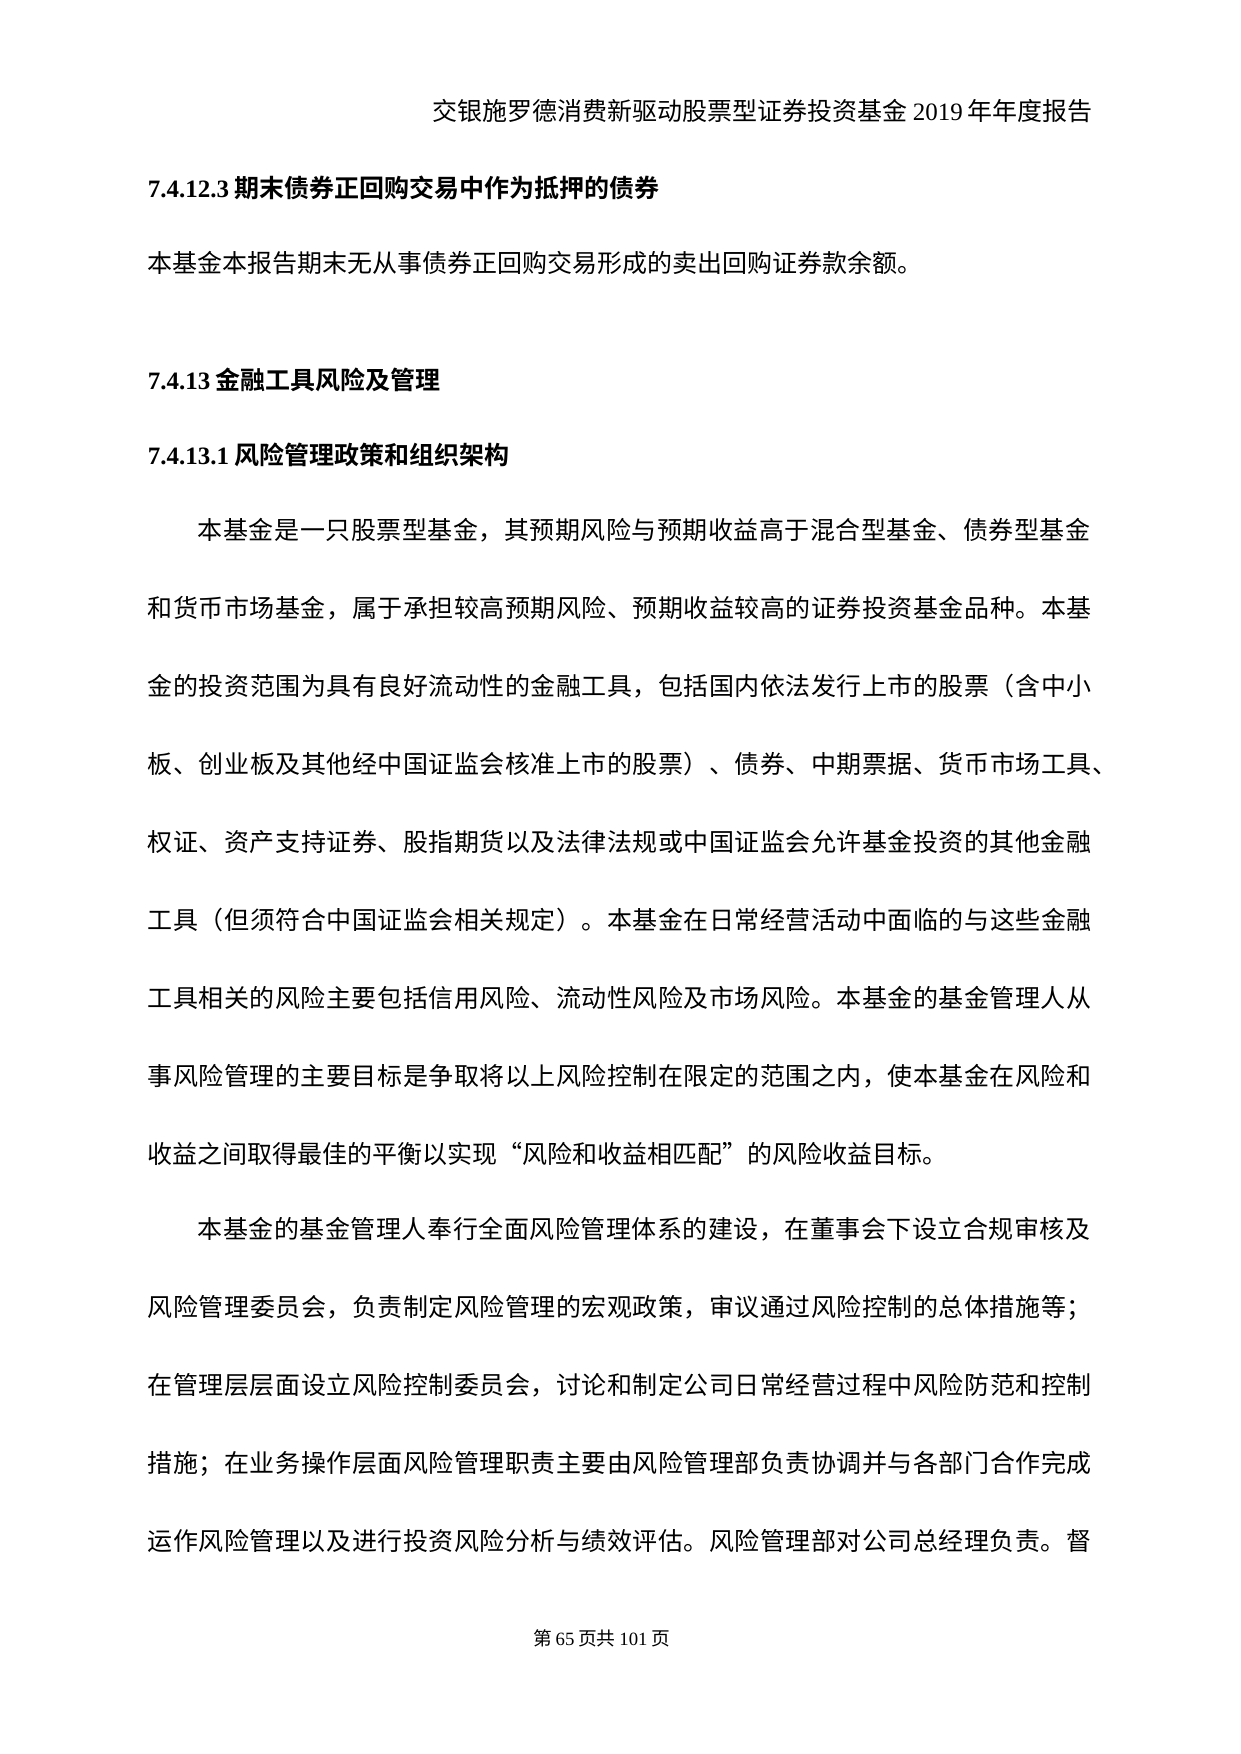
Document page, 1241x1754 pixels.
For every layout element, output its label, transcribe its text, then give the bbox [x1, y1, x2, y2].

subtitle 7.4.12.3期末债券正回购交易中作为抵押的债券 [148, 154, 1092, 219]
text 本基金是一只股票型基金，其预期风险与预期收益高于混合型基金、债券型基金和货币市场基金，属于承担较高预期风险、预期收益较高的证券投资基金品种。本基金的投资范围为具有良好流动性的金融工具，包括国内依法发行上市的股票（含中小板、创业板及其他经中国证监会核准上市的股票）、债券、中期票据、货币市场工具、权证、资产支持证券、股指期货以及法律法规或中国证监会允许基金投资的其他金融工具（但须符合中国证监会相关规定）。本基金在日常经营活动中面临的与这些金融工具相关的风险主要包括信用风险、流动性风险及市场风险。本基金的基金管理人从事风险管理的主要目标是争取将以上风险控制在限定的范围之内，使本基金在风险和收益之间取得最佳的平衡以实现“风险和收益相匹配”的风险收益目标。 [148, 496, 1092, 1185]
subtitle 7.4.13.1风险管理政策和组织架构 [148, 421, 1092, 486]
text 本基金本报告期末无从事债券正回购交易形成的卖出回购证券款余额。 [148, 229, 1092, 294]
subtitle 7.4.13金融工具风险及管理 [148, 346, 1092, 411]
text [148, 1195, 1092, 1572]
